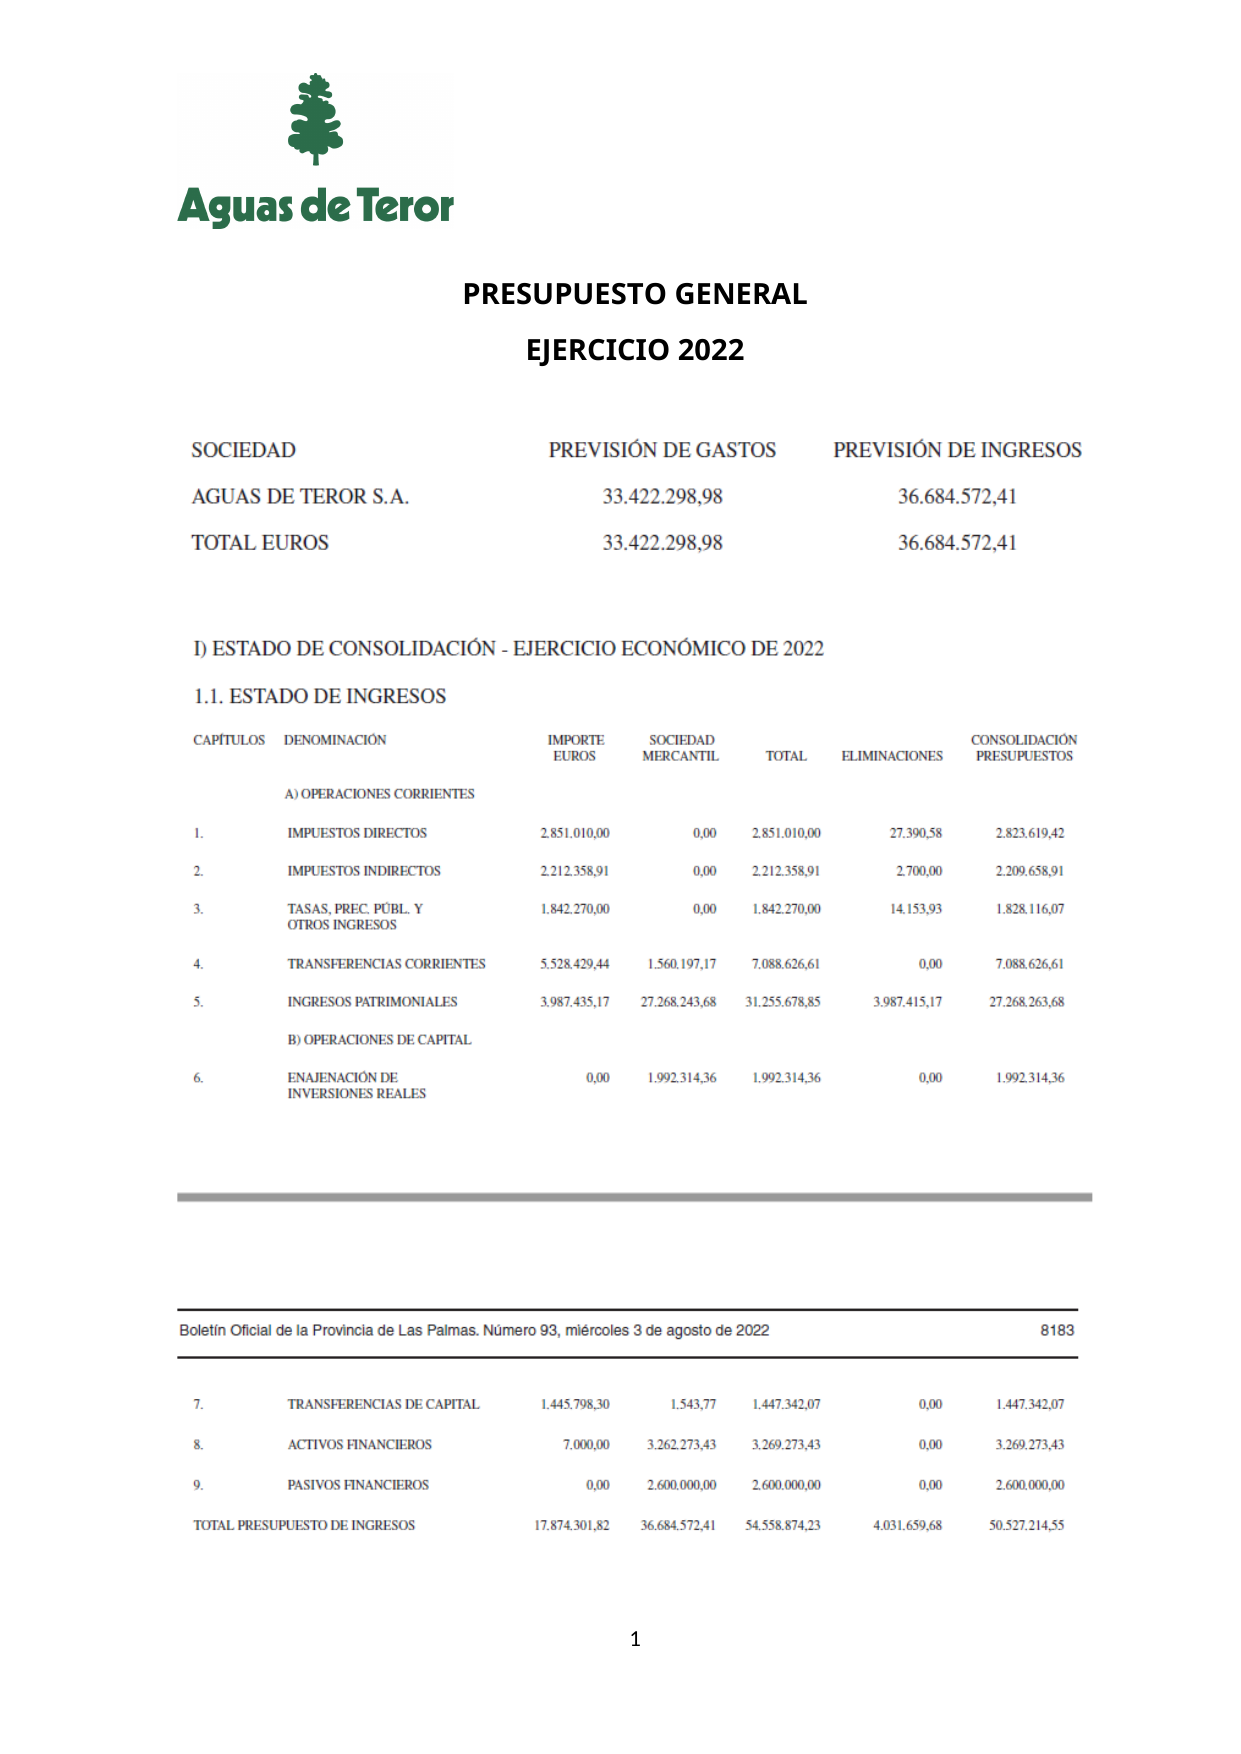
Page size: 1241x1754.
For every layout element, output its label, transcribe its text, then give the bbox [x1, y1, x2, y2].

text EJERCICIO 2022 [177, 330, 1092, 369]
picture [177, 431, 1093, 565]
picture [177, 626, 1093, 1557]
text PRESUPUESTO GENERAL [177, 273, 1092, 313]
picture [177, 73, 454, 229]
